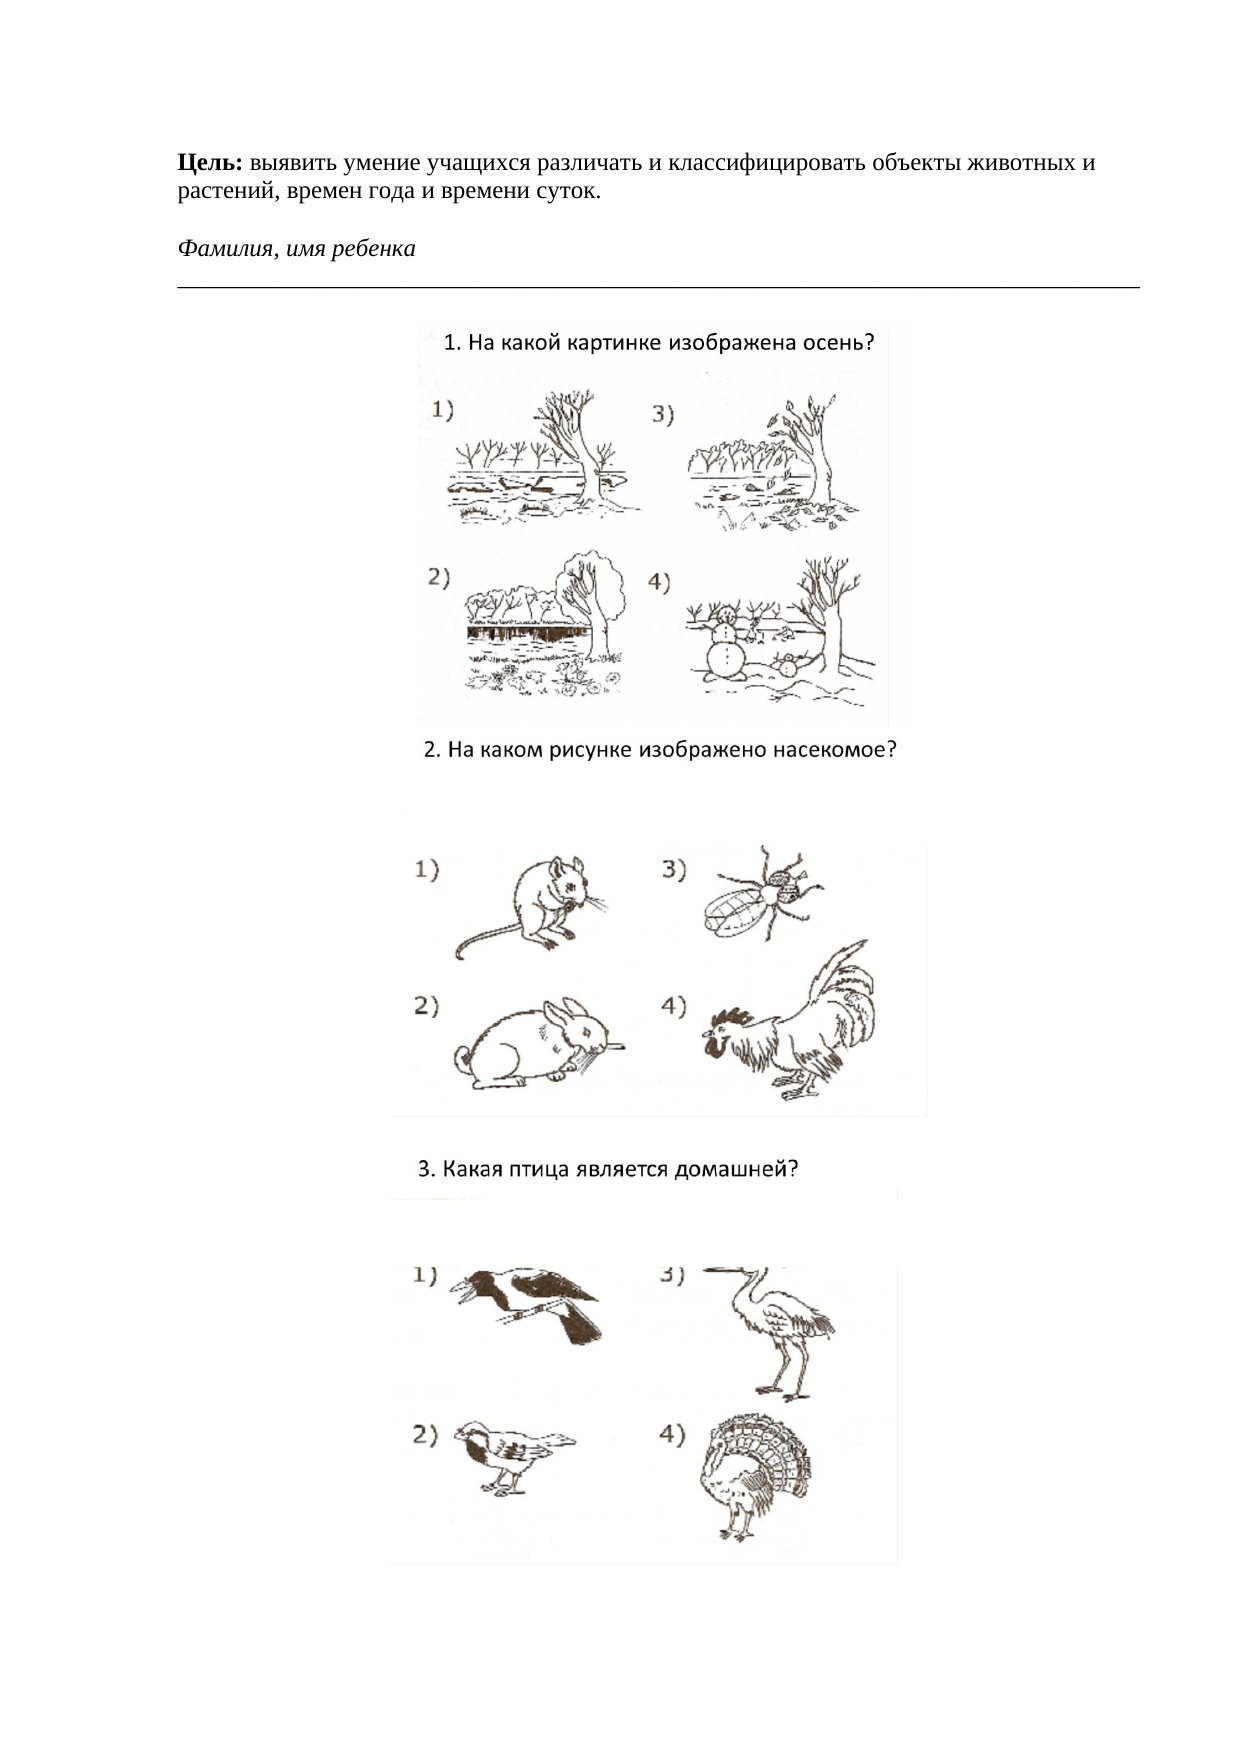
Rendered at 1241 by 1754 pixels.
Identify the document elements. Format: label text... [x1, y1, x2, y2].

picture [387, 1145, 942, 1565]
text Цель: выявить умение учащихся различать и классифицировать объекты животных и растений, времен года и времени суток. [177, 147, 1152, 204]
text Фамилия, имя ребенка [177, 233, 1152, 262]
text _____________________________________________________________________________ [177, 262, 1152, 291]
picture [392, 319, 937, 1117]
